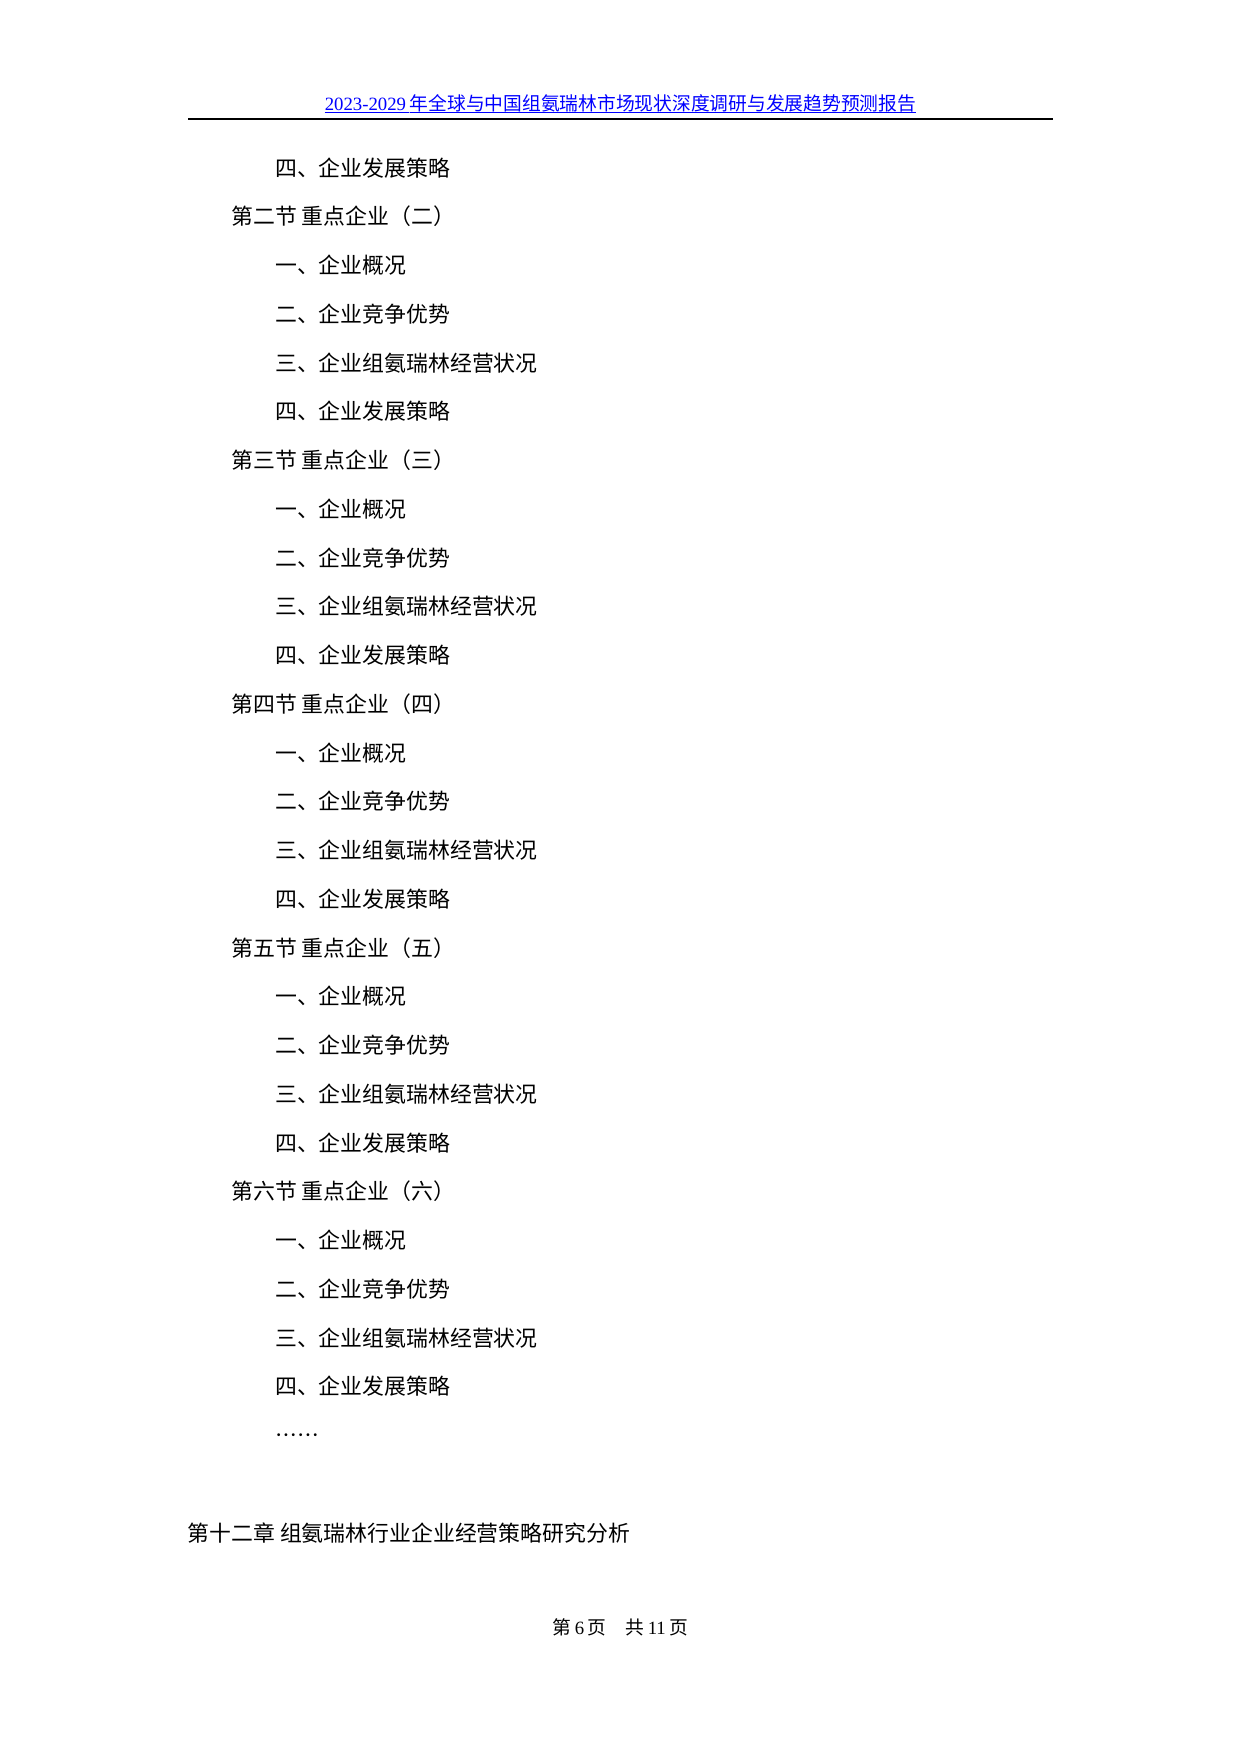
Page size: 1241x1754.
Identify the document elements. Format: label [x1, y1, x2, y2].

text [187, 150, 1053, 1548]
